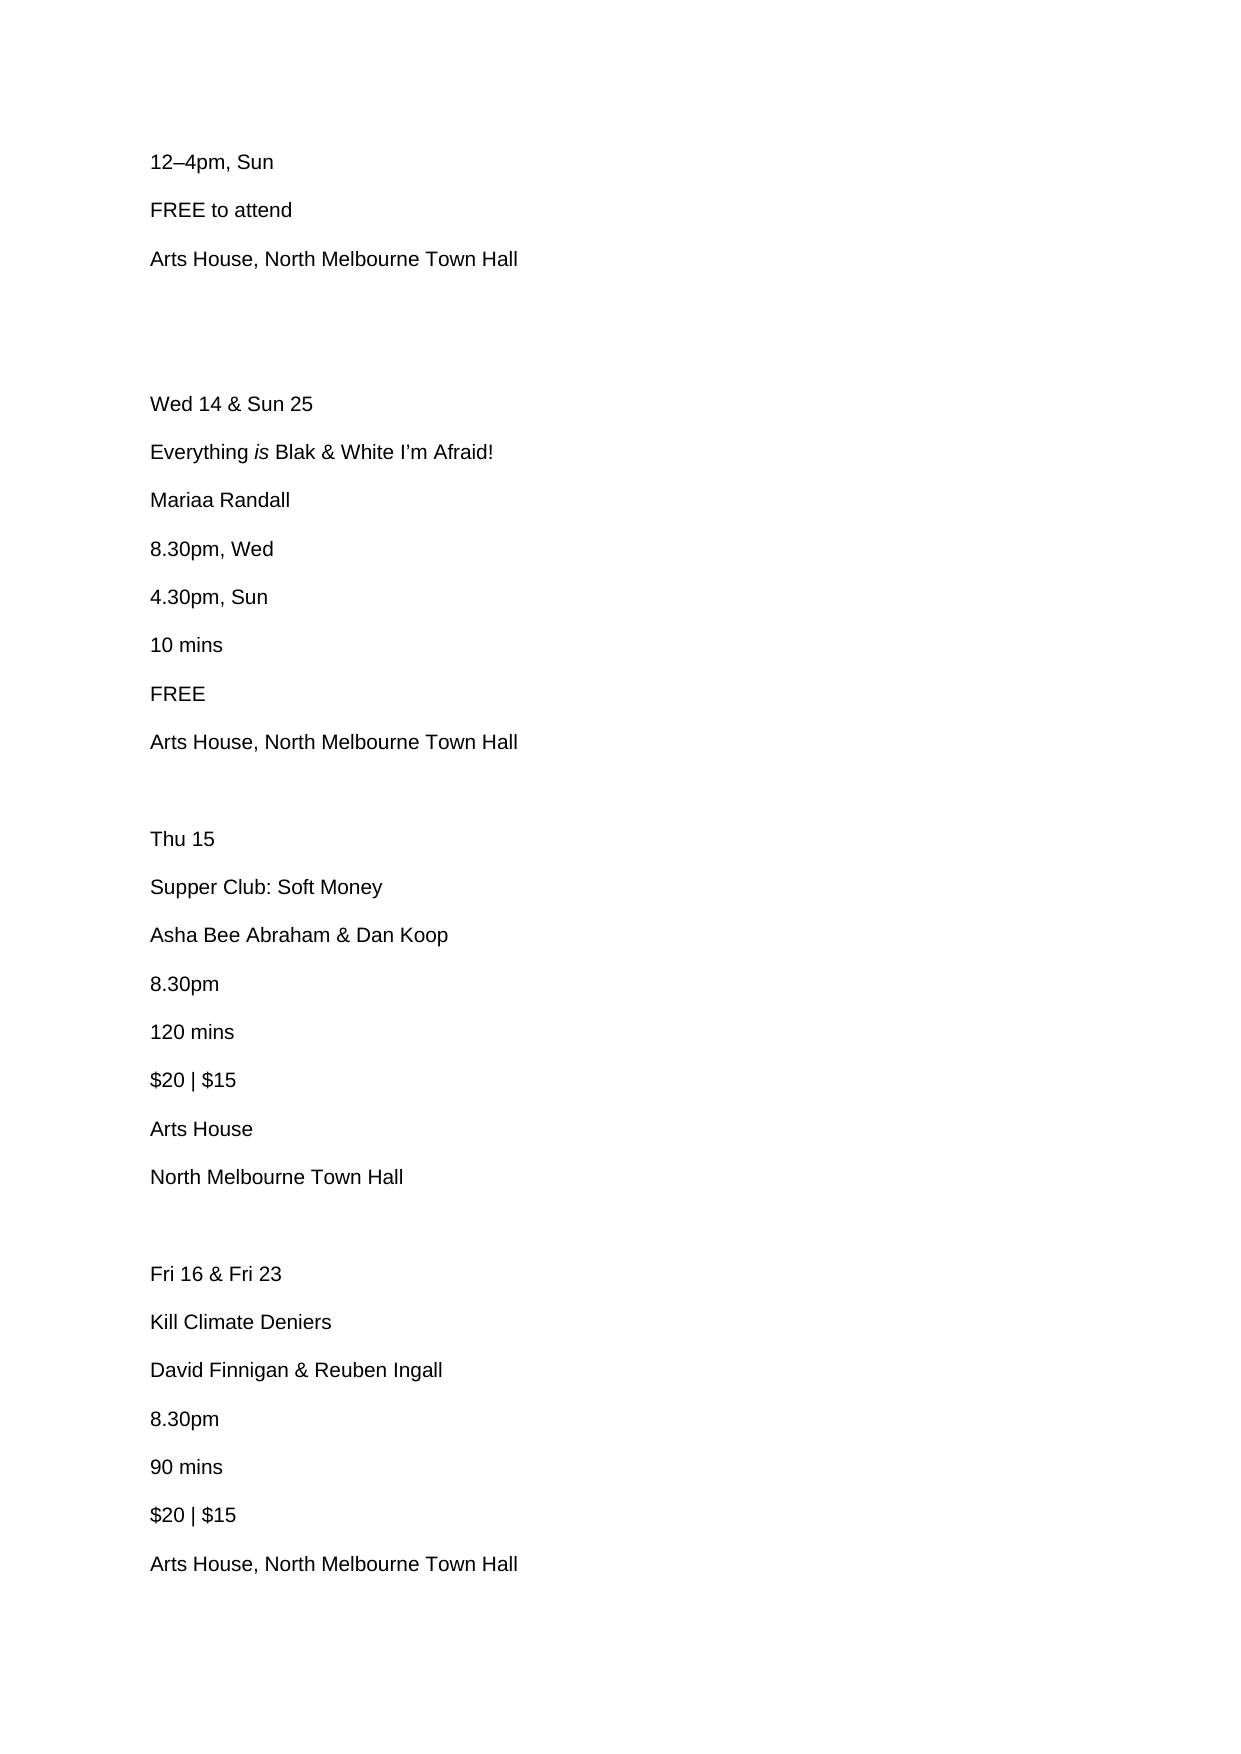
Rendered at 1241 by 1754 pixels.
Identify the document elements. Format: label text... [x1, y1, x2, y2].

text David Finnigan & Reuben Ingall [150, 1358, 1090, 1382]
text Arts House, North Melbourne Town Hall [150, 247, 1090, 271]
text Thu 15 [150, 827, 1090, 851]
text Arts House, North Melbourne Town Hall [150, 1552, 1090, 1576]
text 8.30pm [150, 972, 1090, 996]
text Arts House [150, 1117, 1090, 1141]
text Fri 16 & Fri 23 [150, 1262, 1090, 1286]
text 12–4pm, Sun [150, 150, 1090, 174]
text 120 mins [150, 1020, 1090, 1044]
text 90 mins [150, 1455, 1090, 1479]
text FREE to attend [150, 198, 1090, 222]
text Kill Climate Deniers [150, 1310, 1090, 1334]
text Asha Bee Abraham & Dan Koop [150, 923, 1090, 947]
text $20 | $15 [150, 1503, 1090, 1527]
text 8.30pm [150, 1407, 1090, 1431]
text North Melbourne Town Hall [150, 1165, 1090, 1189]
text 4.30pm, Sun [150, 585, 1090, 609]
text Wed 14 & Sun 25 [150, 392, 1090, 416]
text Mariaa Randall [150, 488, 1090, 512]
text 10 mins [150, 633, 1090, 657]
text Everything is Blak & White I’m Afraid! [150, 440, 1090, 464]
text Arts House, North Melbourne Town Hall [150, 730, 1090, 754]
text FREE [150, 682, 1090, 706]
text 8.30pm, Wed [150, 537, 1090, 561]
text Supper Club: Soft Money [150, 875, 1090, 899]
text $20 | $15 [150, 1068, 1090, 1092]
